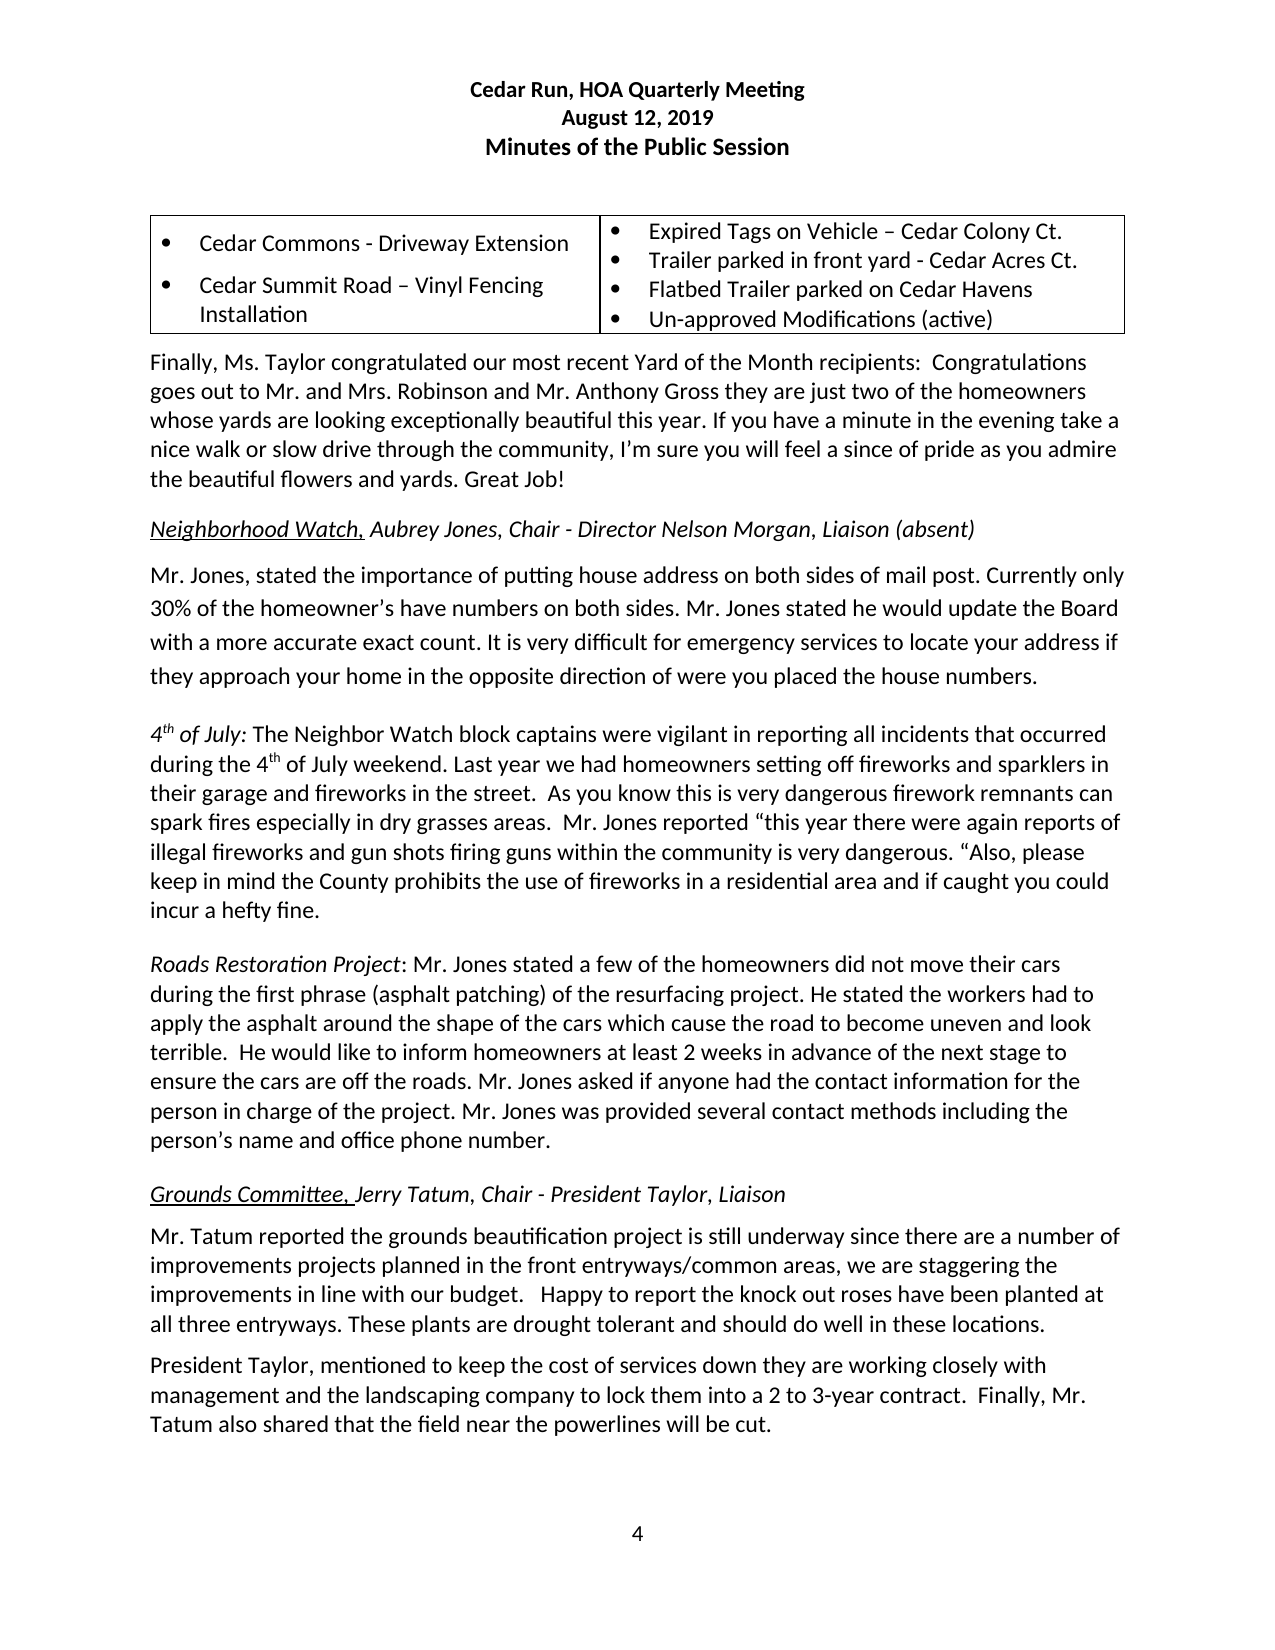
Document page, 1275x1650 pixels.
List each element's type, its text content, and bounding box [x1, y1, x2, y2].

text 4th of July: The Neighbor Watch block captains were vigilant in reporting all incidents that occurred during the 4th of July weekend. Last year we had homeowners setting off fireworks and sparklers in their garage and fireworks in the street. As you know this is very dangerous firework remnants can spark fires especially in dry grasses areas. Mr. Jones reported “this year there were again reports of illegal fireworks and gun shots firing guns within the community is very dangerous. “Also, please keep in mind the County prohibits the use of fireworks in a residential area and if caught you could incur a hefty fine. [150, 719, 1125, 924]
text Finally, Ms. Taylor congratulated our most recent Yard of the Month recipients: Congratulations goes out to Mr. and Mrs. Robinson and Mr. Anthony Gross they are just two of the homeowners whose yards are looking exceptionally beautiful this year. If you have a minute in the evening take a nice walk or slow drive through the community, I’m sure you will feel a since of pride as you admire the beautiful flowers and yards. Great Job! [150, 347, 1125, 493]
text President Taylor, mentioned to keep the cost of services down they are working closely with management and the landscaping company to lock them into a 2 to 3-year contract. Finally, Mr. Tatum also shared that the field near the powerlines will be cut. [150, 1351, 1125, 1438]
text Neighborhood Watch, Aubrey Jones, Chair - Director Nelson Morgan, Liaison (absent) [150, 514, 1125, 543]
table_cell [151, 216, 599, 333]
text Mr. Tatum reported the grounds beautification project is still underway since there are a number of improvements projects planned in the front entryways/common areas, we are staggering the improvements in line with our budget. Happy to report the knock out roses have been planted at all three entryways. These plants are drought tolerant and should do well in these locations. [150, 1221, 1125, 1338]
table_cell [601, 216, 1124, 333]
text Grounds Committee, Jerry Tatum, Chair - President Taylor, Liaison [150, 1179, 1125, 1208]
text Roads Restoration Project: Mr. Jones stated a few of the homeowners did not move their cars during the first phrase (asphalt patching) of the resurfacing project. He stated the workers had to apply the asphalt around the shape of the cars which cause the road to become uneven and look terrible. He would like to inform homeowners at least 2 weeks in advance of the next stage to ensure the cars are off the roads. Mr. Jones asked if anyone had the contact information for the person in charge of the project. Mr. Jones was provided several contact methods including the person’s name and office phone number. [150, 949, 1125, 1154]
text Mr. Jones, stated the importance of putting house address on both sides of mail post. Currently only 30% of the homeowner’s have numbers on both sides. Mr. Jones stated he would update the Board with a more accurate exact count. It is very difficult for emergency services to locate your address if they approach your home in the opposite direction of were you placed the house numbers. [150, 560, 1125, 690]
